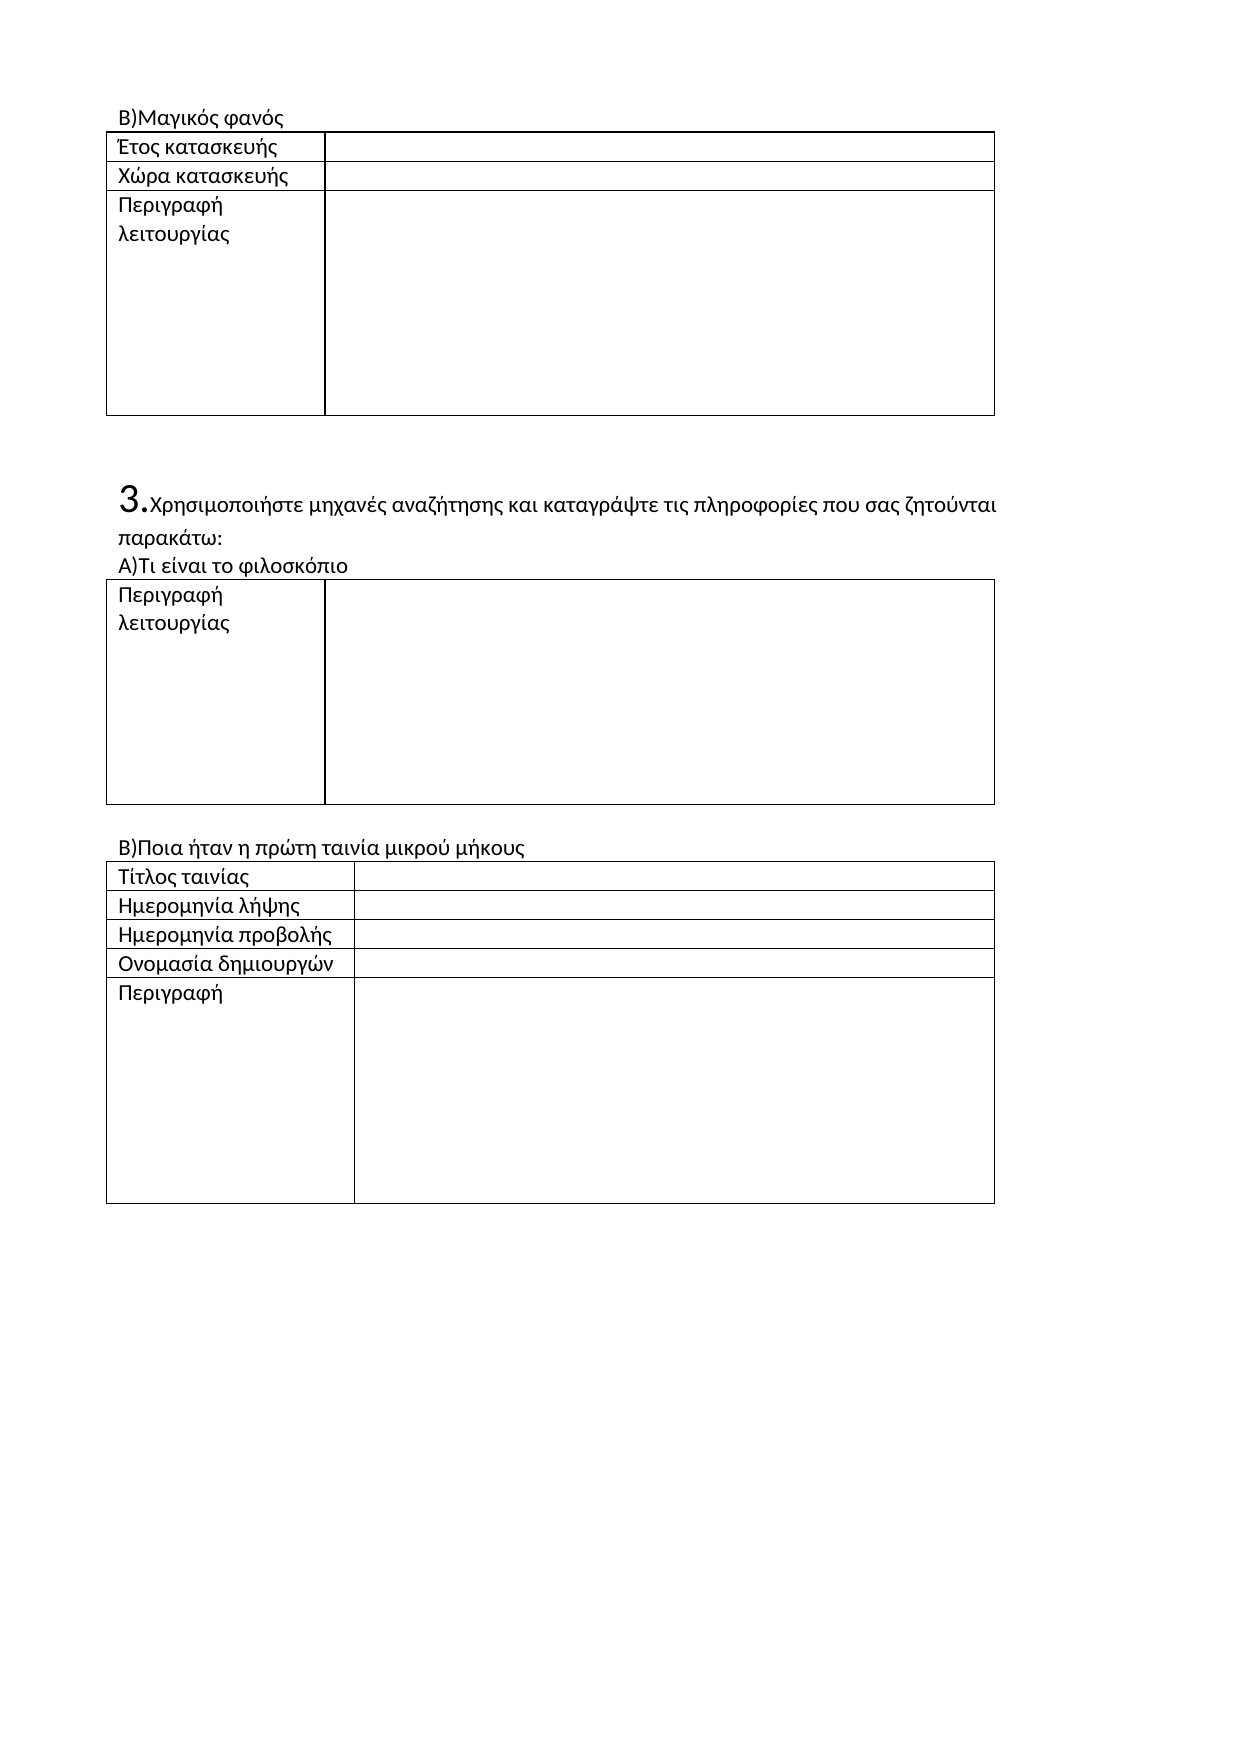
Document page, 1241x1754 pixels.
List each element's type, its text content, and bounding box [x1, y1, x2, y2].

table_header Τίτλος ταινίας [107, 862, 354, 890]
table_header [326, 133, 994, 161]
table_header [326, 580, 994, 804]
table_header [355, 862, 994, 890]
table_cell [326, 191, 994, 415]
table_cell Ονομασία δημιουργών [107, 949, 354, 977]
text 3.Χρησιμοποιήστε μηχανές αναζήτησης και καταγράψτε τις πληροφορίες που σας ζητούνται παρακάτω: [118, 472, 1063, 551]
table_cell Περιγραφή λειτουργίας [107, 191, 324, 415]
table_cell Ημερομηνία προβολής [107, 920, 354, 948]
text Α)Τι είναι το φιλοσκόπιο [118, 551, 1063, 579]
table_cell Ημερομηνία λήψης [107, 891, 354, 919]
table_header Περιγραφή λειτουργίας [107, 580, 324, 804]
table_cell Περιγραφή [107, 978, 354, 1202]
table_cell [355, 891, 994, 919]
table_cell [355, 949, 994, 977]
table_cell [355, 920, 994, 948]
text Β)Μαγικός φανός [118, 103, 1063, 131]
table_cell Χώρα κατασκευής [107, 162, 324, 189]
table_header Έτος κατασκευής [107, 133, 324, 161]
text Β)Ποια ήταν η πρώτη ταινία μικρού μήκους [118, 833, 1063, 861]
table_cell [326, 162, 994, 189]
table_cell [355, 978, 994, 1202]
